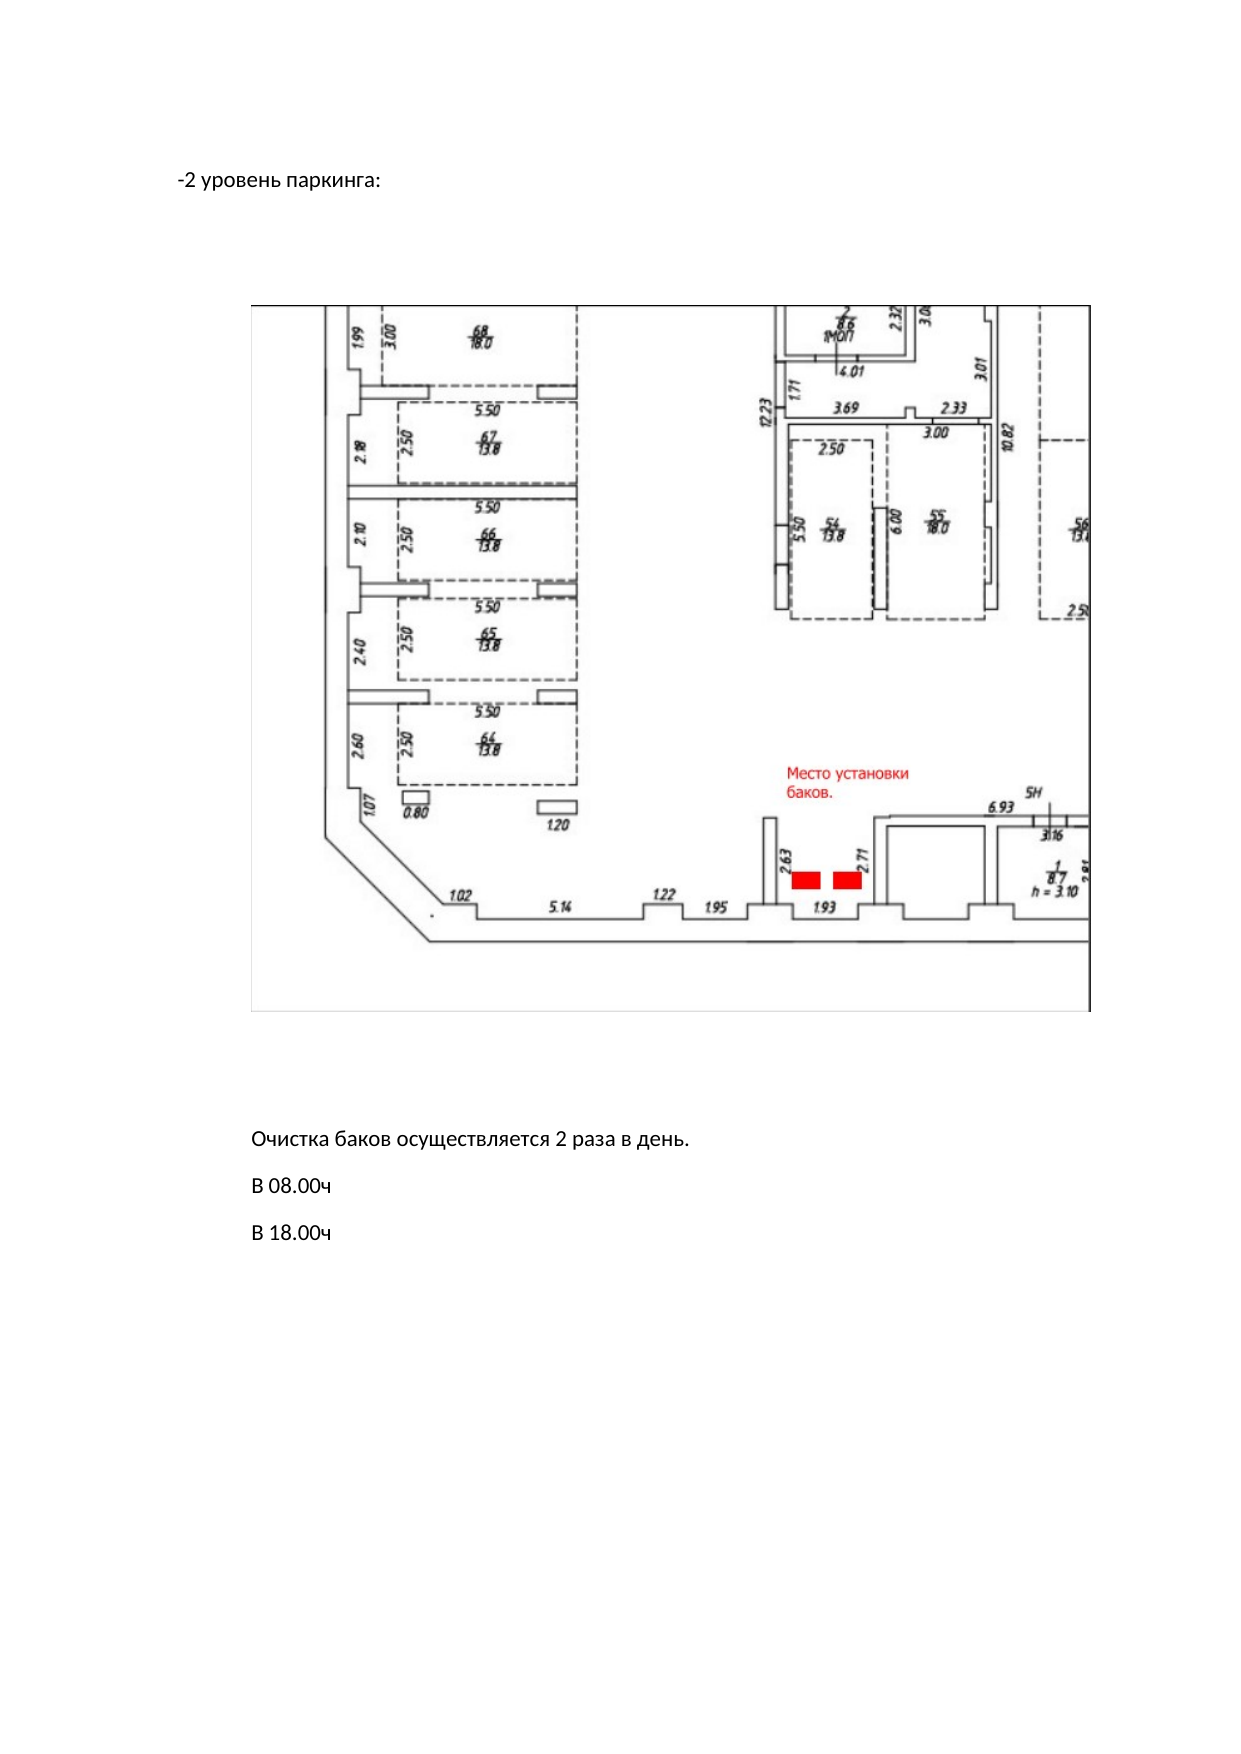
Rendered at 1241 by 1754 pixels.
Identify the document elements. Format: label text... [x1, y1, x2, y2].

text -2 уровень паркинга: [177, 165, 1152, 193]
text Очистка баков осуществляется 2 раза в день. [177, 1124, 1152, 1152]
picture [251, 305, 1091, 1012]
text В 08.00ч [177, 1171, 1152, 1199]
text В 18.00ч [177, 1218, 1152, 1246]
